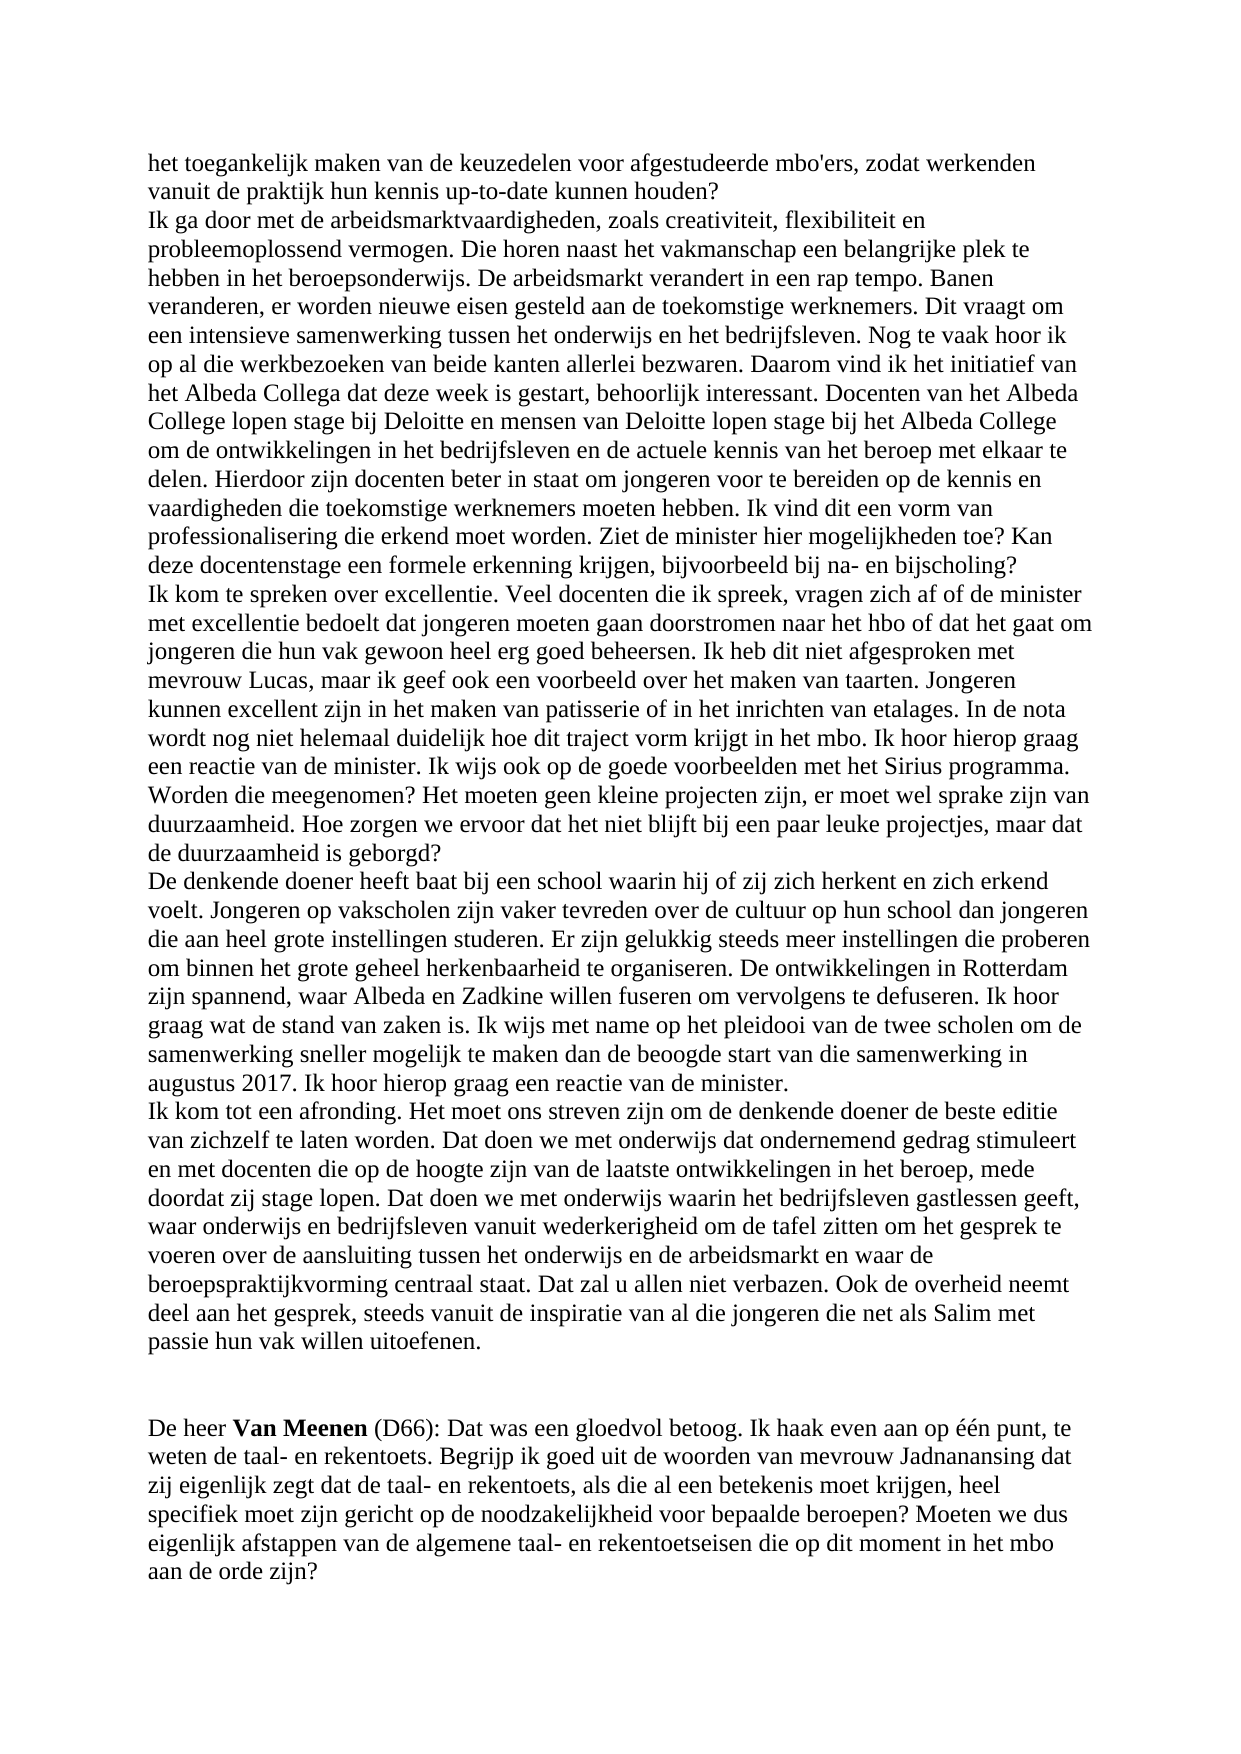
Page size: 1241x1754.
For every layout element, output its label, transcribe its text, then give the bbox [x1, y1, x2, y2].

text De denkende doener heeft baat bij een school waarin hij of zij zich herkent en zich erkend voelt. Jongeren op vakscholen zijn vaker tevreden over de cultuur op hun school dan jongeren die aan heel grote instellingen studeren. Er zijn gelukkig steeds meer instellingen die proberen om binnen het grote geheel herkenbaarheid te organiseren. De ontwikkelingen in Rotterdam zijn spannend, waar Albeda en Zadkine willen fuseren om vervolgens te defuseren. Ik hoor graag wat de stand van zaken is. Ik wijs met name op het pleidooi van de twee scholen om de samenwerking sneller mogelijk te maken dan de beoogde start van die samenwerking in augustus 2017. Ik hoor hierop graag een reactie van de minister. [148, 866, 1093, 1096]
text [148, 148, 1093, 205]
text Ik ga door met de arbeidsmarktvaardigheden, zoals creativiteit, flexibiliteit en probleemoplossend vermogen. Die horen naast het vakmanschap een belangrijke plek te hebben in het beroepsonderwijs. De arbeidsmarkt verandert in een rap tempo. Banen veranderen, er worden nieuwe eisen gesteld aan de toekomstige werknemers. Dit vraagt om een intensieve samenwerking tussen het onderwijs en het bedrijfsleven. Nog te vaak hoor ik op al die werkbezoeken van beide kanten allerlei bezwaren. Daarom vind ik het initiatief van het Albeda Collega dat deze week is gestart, behoorlijk interessant. Docenten van het Albeda College lopen stage bij Deloitte en mensen van Deloitte lopen stage bij het Albeda College om de ontwikkelingen in het bedrijfsleven en de actuele kennis van het beroep met elkaar te delen. Hierdoor zijn docenten beter in staat om jongeren voor te bereiden op de kennis en vaardigheden die toekomstige werknemers moeten hebben. Ik vind dit een vorm van professionalisering die erkend moet worden. Ziet de minister hier mogelijkheden toe? Kan deze docentenstage een formele erkenning krijgen, bijvoorbeeld bij na- en bijscholing? [148, 205, 1093, 579]
text Ik kom te spreken over excellentie. Veel docenten die ik spreek, vragen zich af of de minister met excellentie bedoelt dat jongeren moeten gaan doorstromen naar het hbo of dat het gaat om jongeren die hun vak gewoon heel erg goed beheersen. Ik heb dit niet afgesproken met mevrouw Lucas, maar ik geef ook een voorbeeld over het maken van taarten. Jongeren kunnen excellent zijn in het maken van patisserie of in het inrichten van etalages. In de nota wordt nog niet helemaal duidelijk hoe dit traject vorm krijgt in het mbo. Ik hoor hierop graag een reactie van de minister. Ik wijs ook op de goede voorbeelden met het Sirius programma. Worden die meegenomen? Het moeten geen kleine projecten zijn, er moet wel sprake zijn van duurzaamheid. Hoe zorgen we ervoor dat het niet blijft bij een paar leuke projectjes, maar dat de duurzaamheid is geborgd? [148, 579, 1093, 866]
text Ik kom tot een afronding. Het moet ons streven zijn om de denkende doener de beste editie van zichzelf te laten worden. Dat doen we met onderwijs dat ondernemend gedrag stimuleert en met docenten die op de hoogte zijn van de laatste ontwikkelingen in het beroep, mede doordat zij stage lopen. Dat doen we met onderwijs waarin het bedrijfsleven gastlessen geeft, waar onderwijs en bedrijfsleven vanuit wederkerigheid om de tafel zitten om het gesprek te voeren over de aansluiting tussen het onderwijs en de arbeidsmarkt en waar de beroepspraktijkvorming centraal staat. Dat zal u allen niet verbazen. Ook de overheid neemt deel aan het gesprek, steeds vanuit de inspiratie van al die jongeren die net als Salim met passie hun vak willen uitoefenen. [148, 1096, 1093, 1355]
text De heer Van Meenen (D66): Dat was een gloedvol betoog. Ik haak even aan op één punt, te weten de taal- en rekentoets. Begrijp ik goed uit de woorden van mevrouw Jadnanansing dat zij eigenlijk zegt dat de taal- en rekentoets, als die al een betekenis moet krijgen, heel specifiek moet zijn gericht op de noodzakelijkheid voor bepaalde beroepen? Moeten we dus eigenlijk afstappen van de algemene taal- en rekentoetseisen die op dit moment in het mbo aan de orde zijn? [148, 1413, 1093, 1585]
